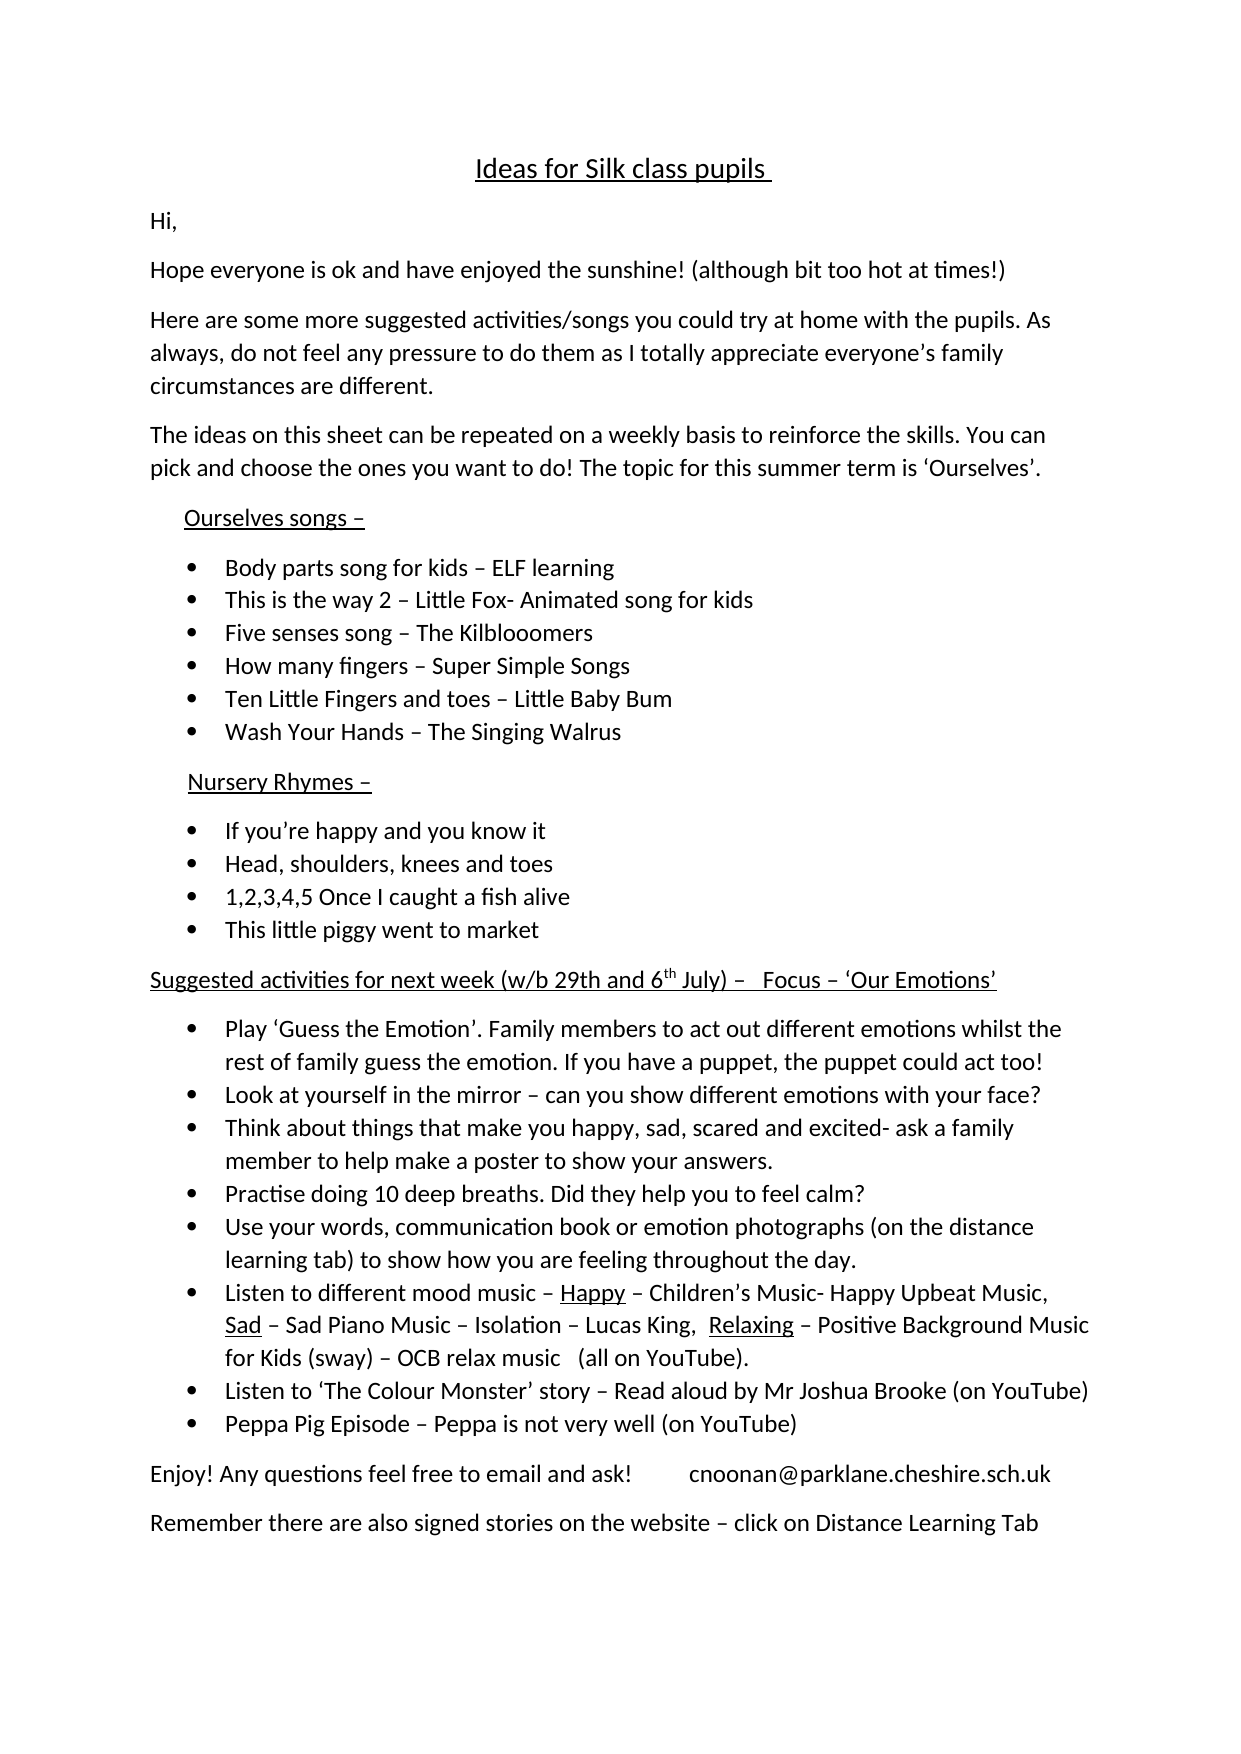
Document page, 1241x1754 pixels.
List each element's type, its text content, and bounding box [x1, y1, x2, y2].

list Use your words, communication book or emotion photographs (on the distance learning tab) to show how you are feeling throughout the day. [187, 1211, 1090, 1274]
text Ourselves songs – [150, 502, 1090, 533]
list Peppa Pig Episode – Peppa is not very well (on YouTube) [187, 1408, 1090, 1439]
text Remember there are also signed stories on the website – click on Distance Learning Tab [150, 1508, 1090, 1538]
list Wash Your Hands – The Singing Walrus [187, 716, 1090, 747]
text Suggested activities for next week (w/b 29th and 6th July) – Focus – ‘Our Emotions’ [150, 964, 1090, 994]
list This is the way 2 – Little Fox- Animated song for kids [187, 585, 1090, 615]
list Practise doing 10 deep breaths. Did they help you to feel calm? [187, 1178, 1090, 1208]
list Think about things that make you happy, sad, scared and excited- ask a family member to help make a poster to show your answers. [187, 1112, 1090, 1176]
list Head, shoulders, knees and toes [187, 848, 1090, 879]
list Five senses song – The Kilblooomers [187, 618, 1090, 648]
list Play ‘Guess the Emotion’. Family members to act out different emotions whilst the rest of family guess the emotion. If you have a puppet, the puppet could act too! [187, 1013, 1090, 1077]
list If you’re happy and you know it [187, 816, 1090, 846]
text Here are some more suggested activities/songs you could try at home with the pupils. As always, do not feel any pressure to do them as I totally appreciate everyone’s family circumstances are different. [150, 304, 1090, 401]
text Ideas for Silk class pupils [150, 150, 1090, 186]
list Ten Little Fingers and toes – Little Baby Bum [187, 683, 1090, 714]
list 1,2,3,4,5 Once I caught a fish alive [187, 881, 1090, 912]
list Look at yourself in the mirror – can you show different emotions with your face? [187, 1079, 1090, 1110]
list Body parts song for kids – ELF learning [187, 552, 1090, 582]
list Listen to ‘The Colour Monster’ story – Read aloud by Mr Joshua Brooke (on YouTube) [187, 1376, 1090, 1406]
text Hi, [150, 205, 1090, 236]
text Hope everyone is ok and have enjoyed the sunshine! (although bit too hot at times!) [150, 255, 1090, 285]
text The ideas on this sheet can be repeated on a weekly basis to reinforce the skills. You can pick and choose the ones you want to do! The topic for this summer term is ‘Ourselves’. [150, 420, 1090, 483]
list How many fingers – Super Simple Songs [187, 651, 1090, 681]
list Listen to different mood music – Happy – Children’s Music- Happy Upbeat Music, Sad – Sad Piano Music – Isolation – Lucas King, Relaxing – Positive Background Music for Kids (sway) – OCB relax music (all on YouTube). [187, 1277, 1090, 1373]
text Nursery Rhymes – [187, 766, 1090, 796]
text Enjoy! Any questions feel free to email and ask! cnoonan@parklane.cheshire.sch.uk [150, 1458, 1090, 1488]
list This little piggy went to market [187, 914, 1090, 945]
